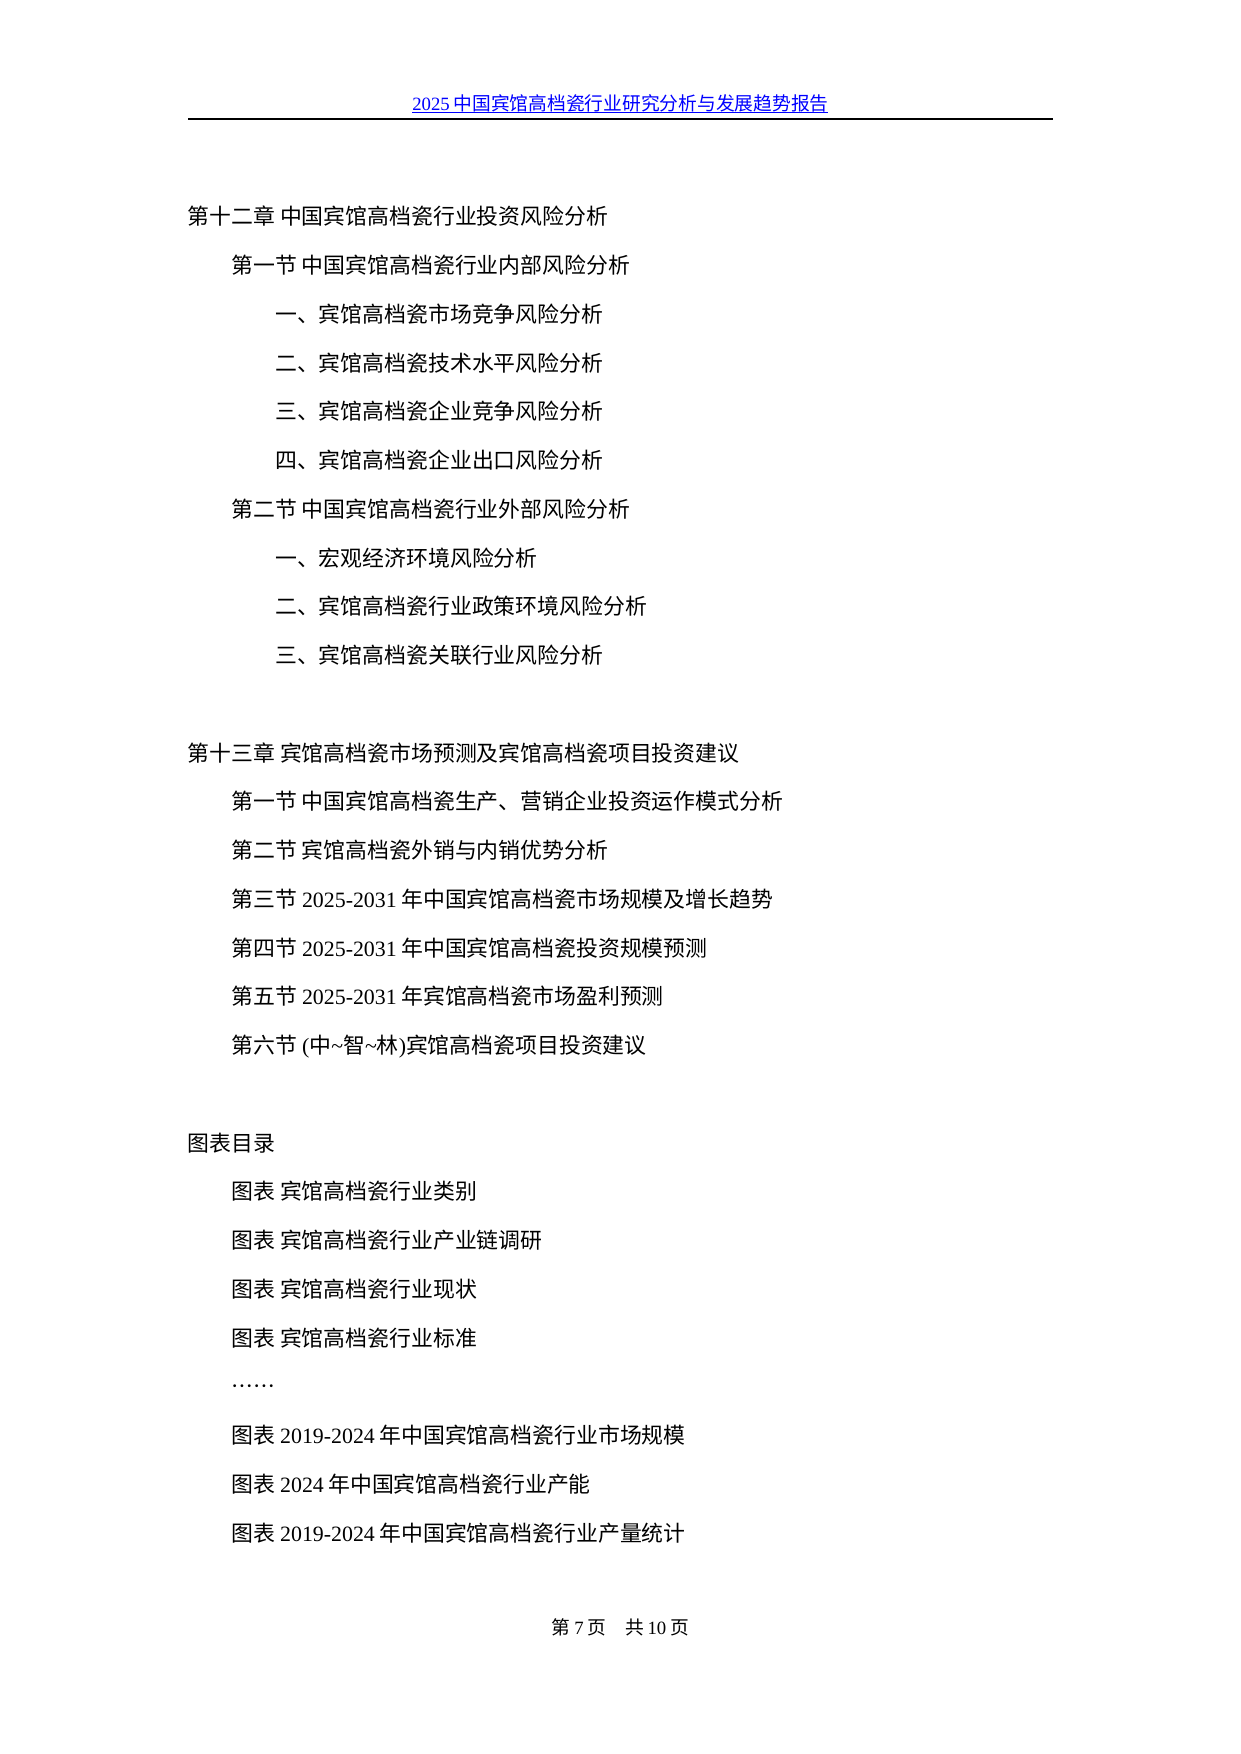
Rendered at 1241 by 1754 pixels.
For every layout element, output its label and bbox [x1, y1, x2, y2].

text [187, 150, 1053, 1548]
